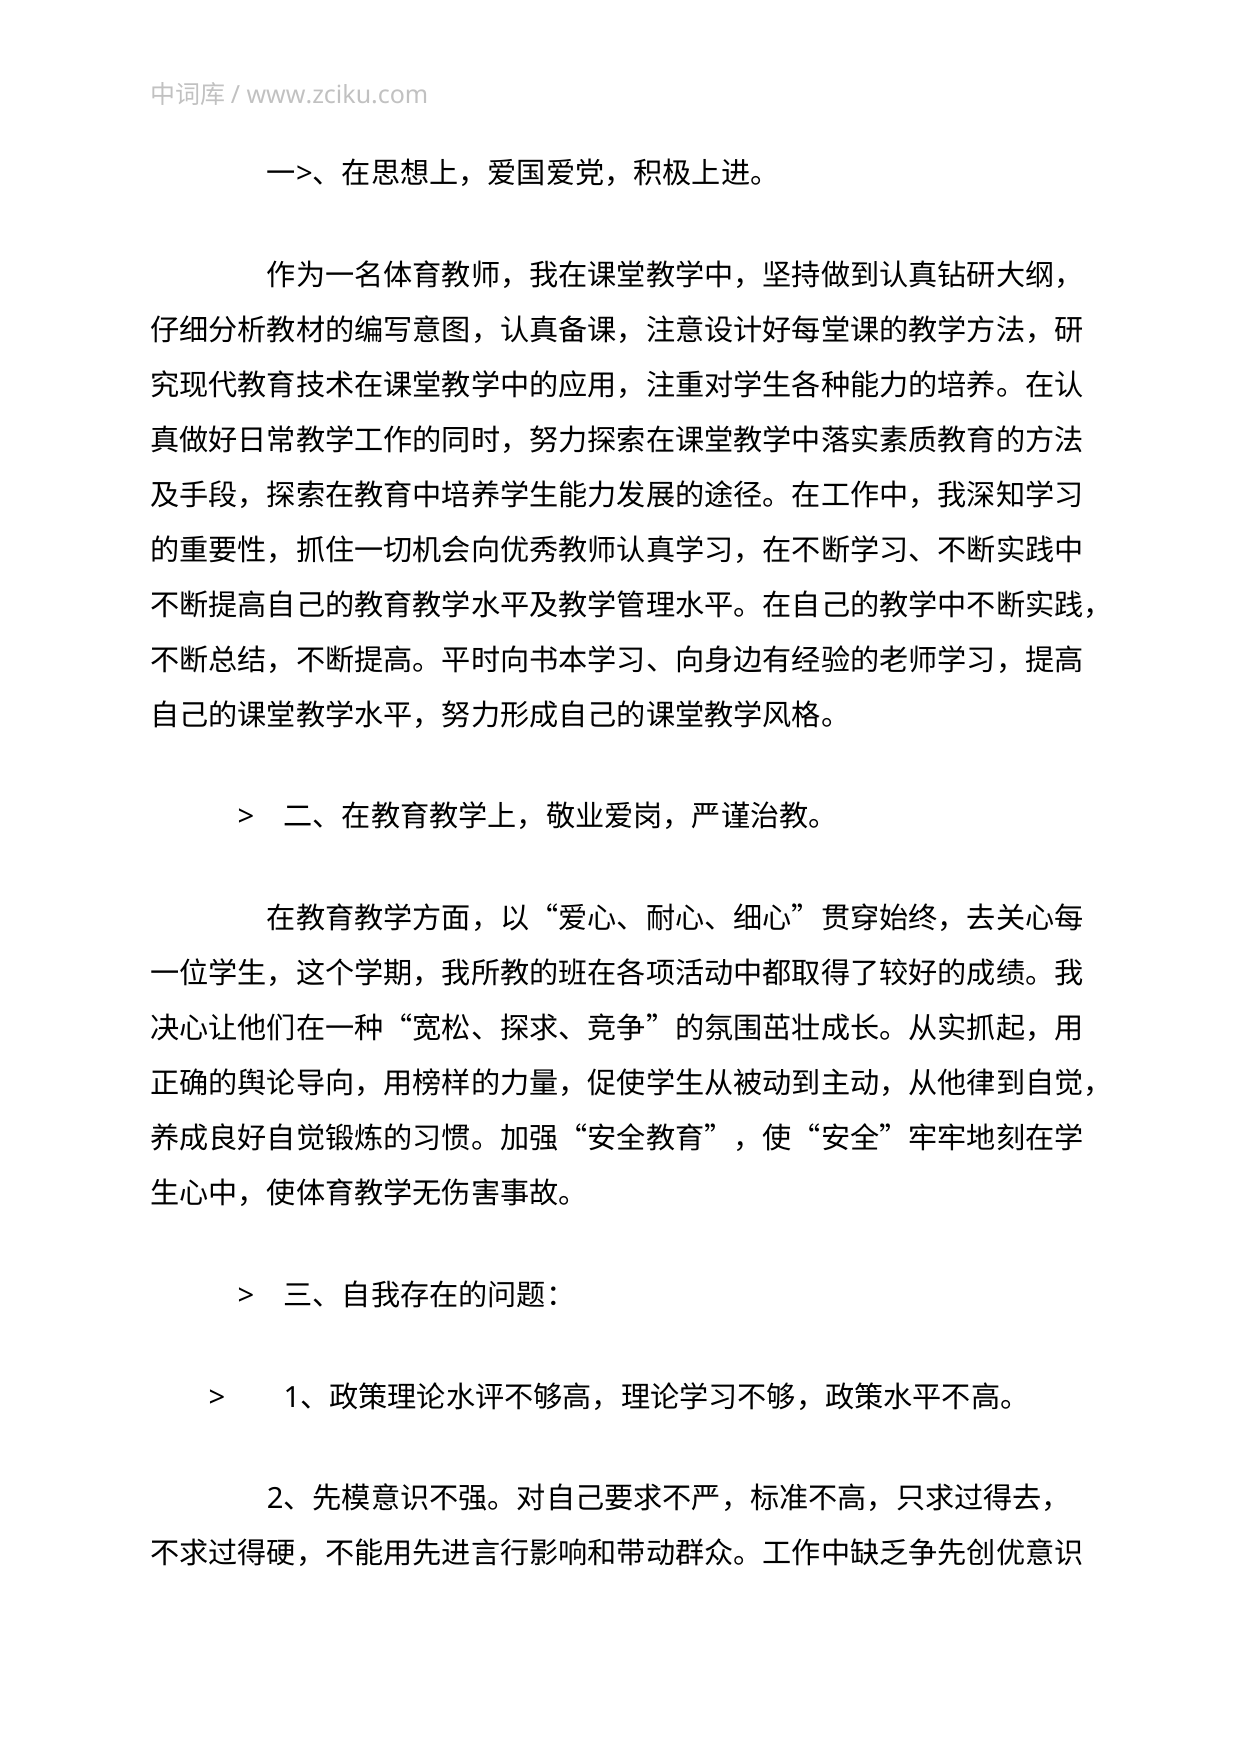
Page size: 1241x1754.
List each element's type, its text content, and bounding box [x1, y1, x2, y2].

text 一>、在思想上，爱国爱党，积极上进。 [150, 150, 1090, 192]
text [150, 1475, 1090, 1572]
text > 二、在教育教学上，敬业爱岗，严谨治教。 [150, 793, 1090, 835]
text 在教育教学方面，以“爱心、耐心、细心”贯穿始终，去关心每一位学生，这个学期，我所教的班在各项活动中都取得了较好的成绩。我决心让他们在一种“宽松、探求、竞争”的氛围茁壮成长。从实抓起，用正确的舆论导向，用榜样的力量，促使学生从被动到主动，从他律到自觉，养成良好自觉锻炼的习惯。加强“安全教育”，使“安全”牢牢地刻在学生心中，使体育教学无伤害事故。 [150, 895, 1090, 1212]
text > 三、自我存在的问题： [150, 1271, 1090, 1313]
text > 1、政策理论水评不够高，理论学习不够，政策水平不高。 [150, 1373, 1090, 1416]
text 作为一名体育教师，我在课堂教学中，坚持做到认真钻研大纲，仔细分析教材的编写意图，认真备课，注意设计好每堂课的教学方法，研究现代教育技术在课堂教学中的应用，注重对学生各种能力的培养。在认真做好日常教学工作的同时，努力探索在课堂教学中落实素质教育的方法及手段，探索在教育中培养学生能力发展的途径。在工作中，我深知学习的重要性，抓住一切机会向优秀教师认真学习，在不断学习、不断实践中不断提高自己的教育教学水平及教学管理水平。在自己的教学中不断实践，不断总结，不断提高。平时向书本学习、向身边有经验的老师学习，提高自己的课堂教学水平，努力形成自己的课堂教学风格。 [150, 252, 1090, 733]
